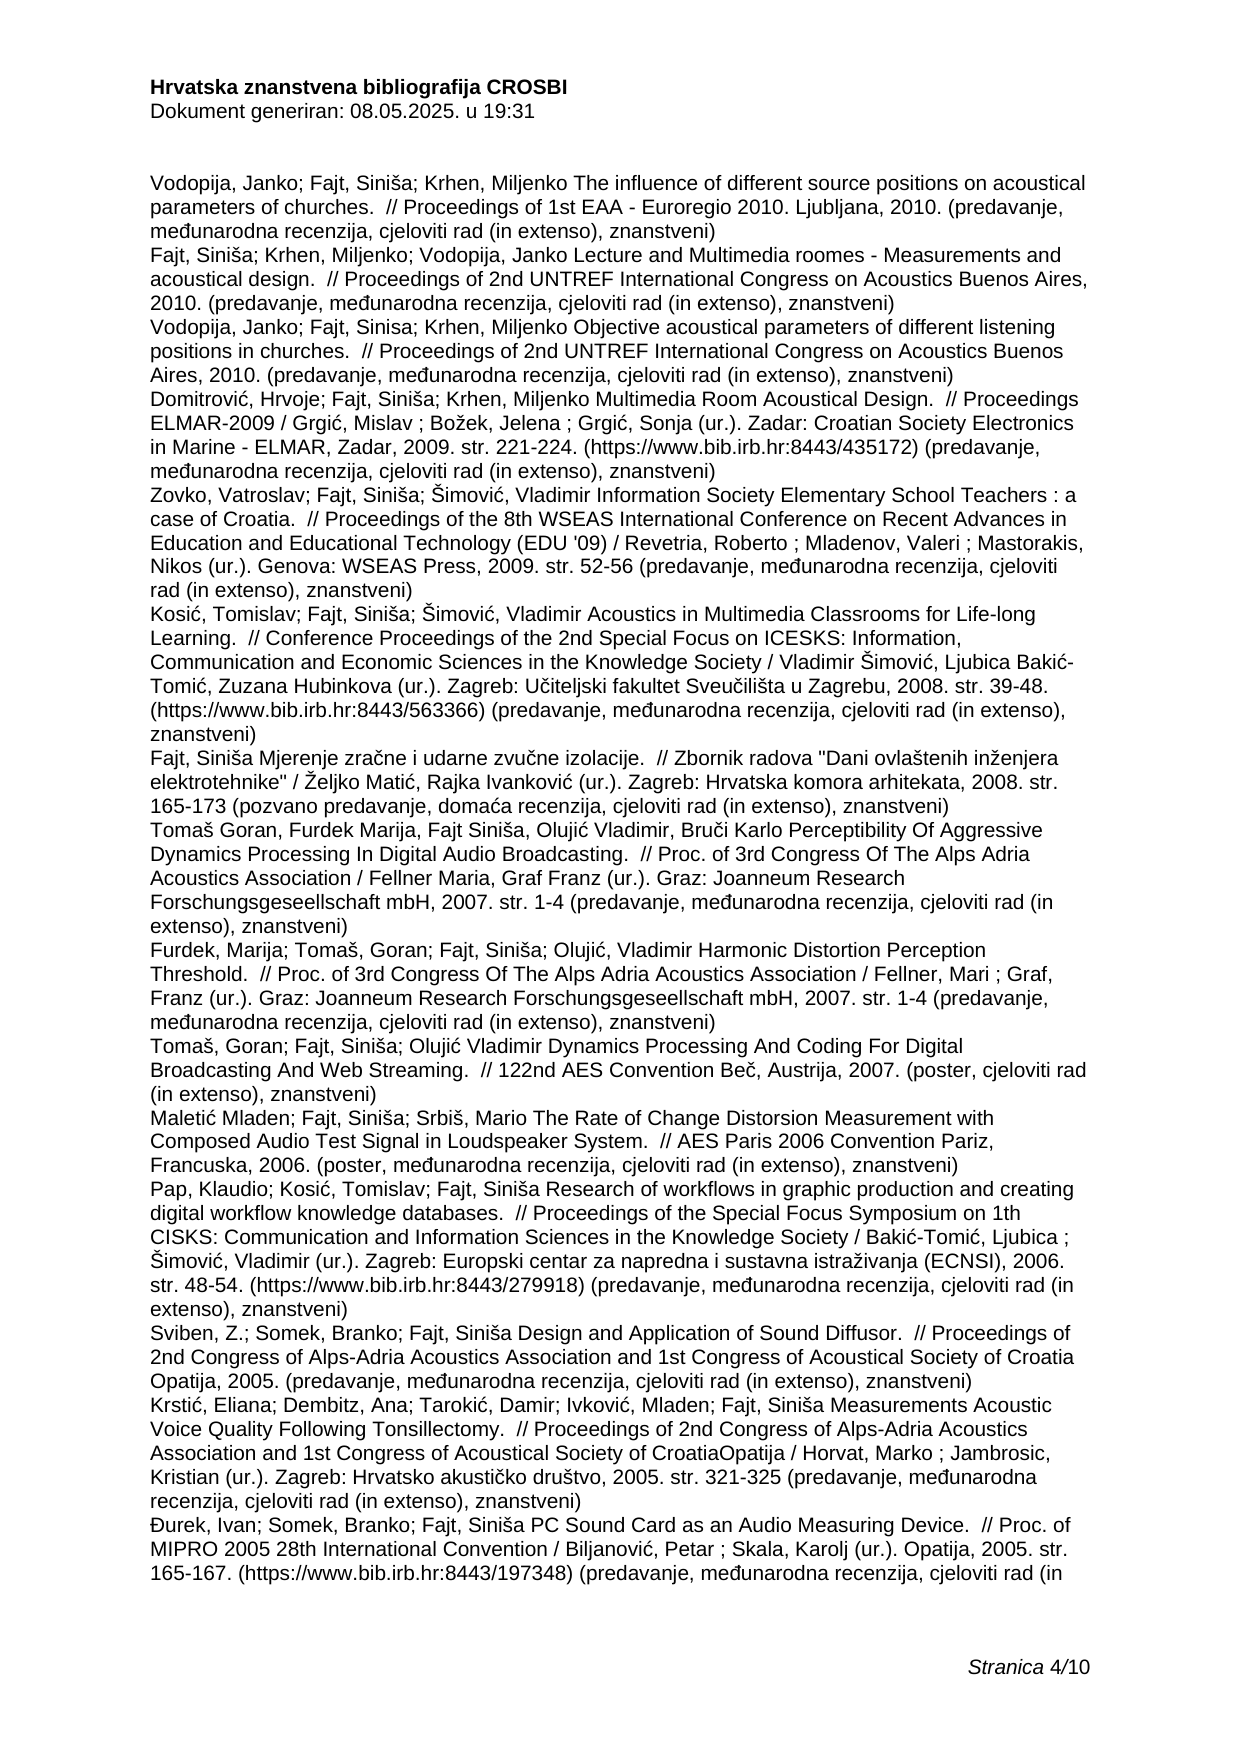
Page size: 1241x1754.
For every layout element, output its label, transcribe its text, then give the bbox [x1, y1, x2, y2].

text Krstić, Eliana; Dembitz, Ana; Tarokić, Damir; Ivković, Mladen; Fajt, Siniša [150, 1393, 1090, 1513]
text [150, 243, 1090, 315]
text Fajt, Siniša [150, 746, 1090, 818]
text Tomaš Goran, Furdek Marija, Fajt Siniša, Olujić Vladimir, Bruči Karlo [150, 818, 1090, 938]
text Pap, Klaudio; Kosić, Tomislav; Fajt, Siniša [150, 1177, 1090, 1321]
text Vodopija, Janko; Fajt, Siniša; Krhen, Miljenko [150, 171, 1090, 243]
text Maletić Mladen; Fajt, Siniša; Srbiš, Mario [150, 1105, 1090, 1177]
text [150, 1513, 1090, 1584]
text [150, 315, 1090, 387]
text Zovko, Vatroslav; Fajt, Siniša; Šimović, Vladimir [150, 482, 1090, 602]
text Domitrović, Hrvoje; Fajt, Siniša; Krhen, Miljenko [150, 387, 1090, 482]
text Tomaš, Goran; Fajt, Siniša; Olujić Vladimir [150, 1033, 1090, 1105]
text Furdek, Marija; Tomaš, Goran; Fajt, Siniša; Olujić, Vladimir [150, 938, 1090, 1033]
text Kosić, Tomislav; Fajt, Siniša; Šimović, Vladimir [150, 602, 1090, 746]
text Sviben, Z.; Somek, Branko; Fajt, Siniša [150, 1321, 1090, 1393]
